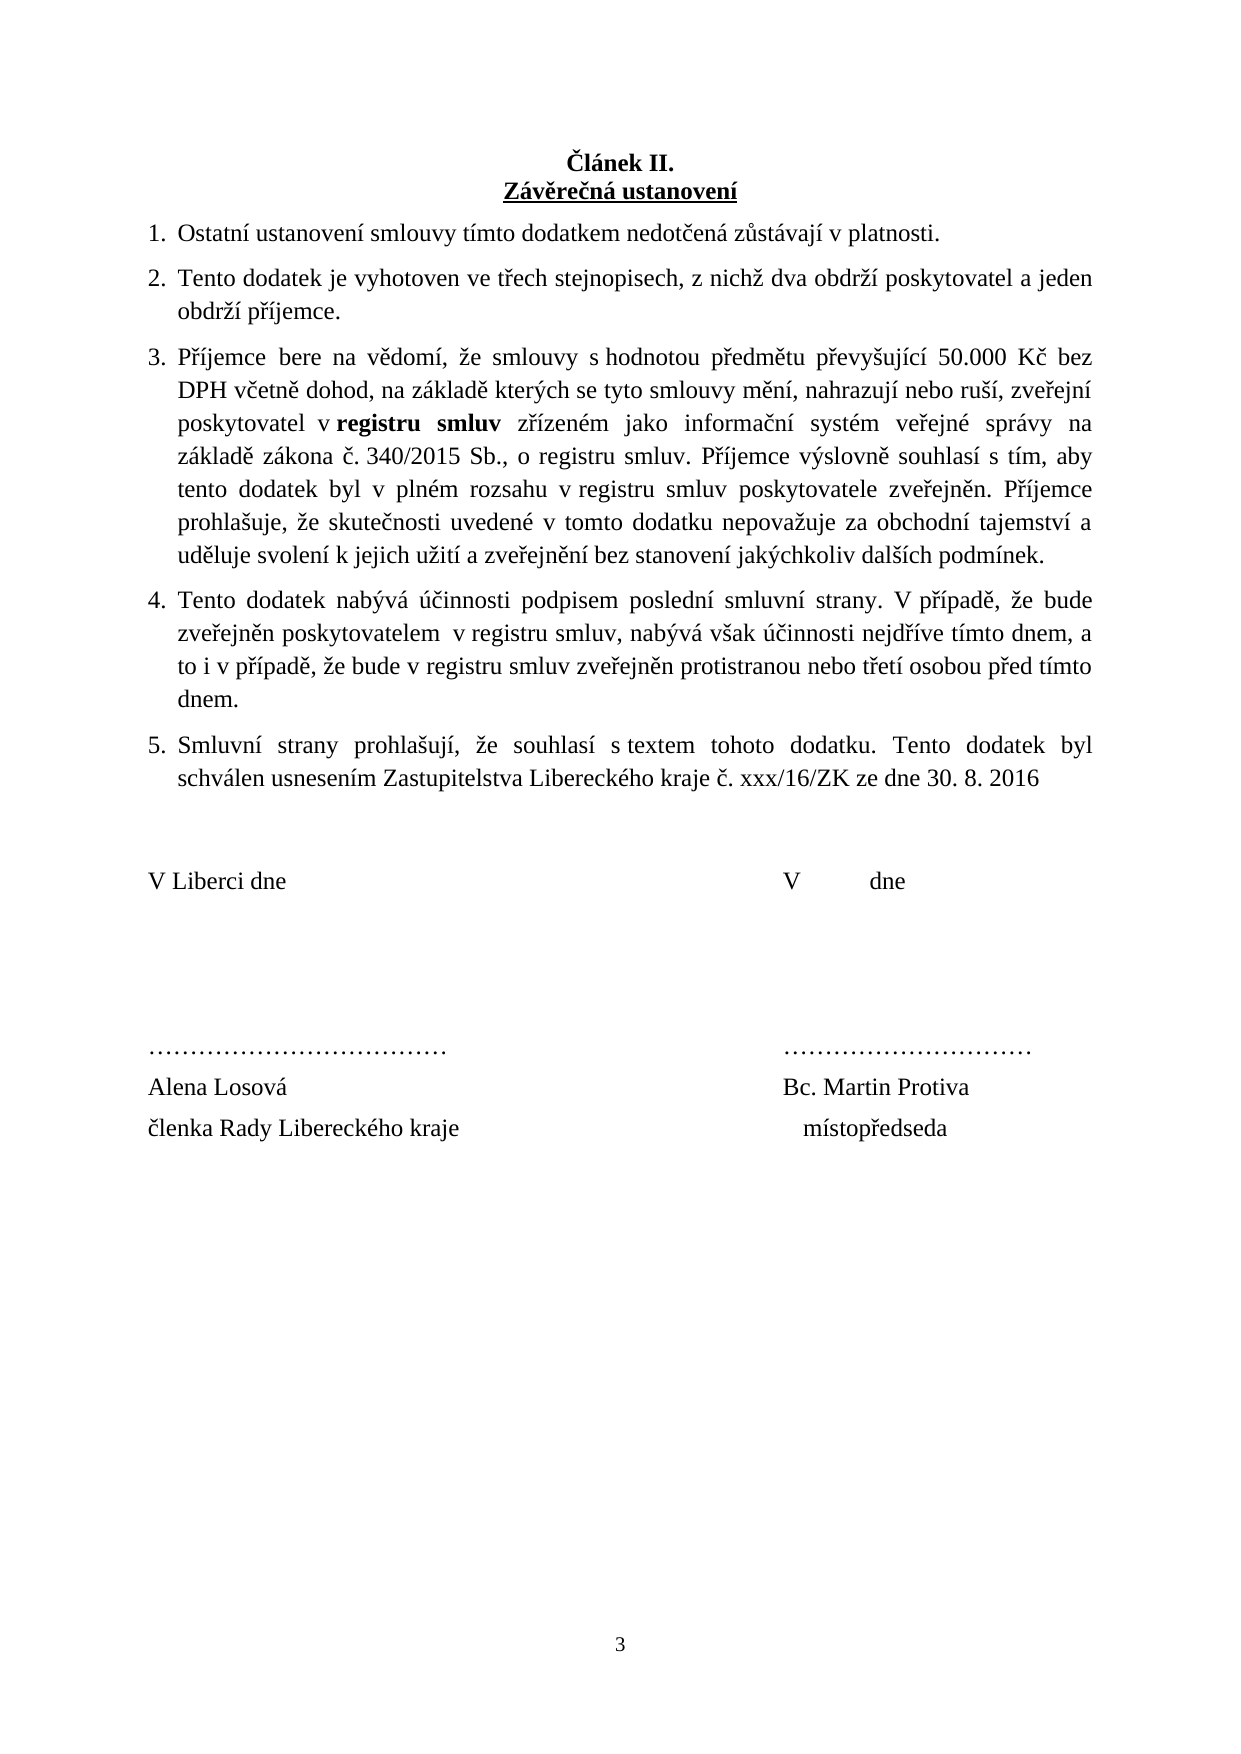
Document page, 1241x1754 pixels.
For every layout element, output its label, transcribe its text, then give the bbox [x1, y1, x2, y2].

text Závěrečná ustanovení [148, 176, 1093, 205]
list Příjemce bere na vědomí, že smlouvy s hodnotou předmětu převyšující 50.000 Kč bez DPH včetně dohod, na základě kterých se tyto smlouvy mění, nahrazují nebo ruší, zveřejní poskytovatel v registru smluv zřízeném jako informační systém veřejné správy na základě zákona č. 340/2015 Sb., o registru smluv. Příjemce výslovně souhlasí s tím, aby tento dodatek byl v plném rozsahu v registru smluv poskytovatele zveřejněn. Příjemce prohlašuje, že skutečnosti uvedené v tomto dodatku nepovažuje za obchodní tajemství a uděluje svolení k jejich užití a zveřejnění bez stanovení jakýchkoliv dalších podmínek. [148, 342, 1093, 568]
list Tento dodatek je vyhotoven ve třech stejnopisech, z nichž dva obdrží poskytovatel a jeden obdrží příjemce. [148, 263, 1093, 325]
list Tento dodatek nabývá účinnosti podpisem poslední smluvní strany. V případě, že bude zveřejněn poskytovatelem v registru smluv, nabývá však účinnosti nejdříve tímto dnem, a to i v případě, že bude v registru smluv zveřejněn protistranou nebo třetí osobou před tímto dnem. [148, 585, 1093, 713]
text Článek II. [148, 148, 1093, 176]
text V Liberci dne V dne [148, 866, 1093, 895]
text členka Rady Libereckého kraje místopředseda [148, 1113, 1093, 1142]
list Ostatní ustanovení smlouvy tímto dodatkem nedotčená zůstávají v platnosti. [148, 218, 1093, 246]
text Alena Losová Bc. Martin Protiva [148, 1072, 1093, 1101]
text ……………………………… ………………………… [148, 1031, 1093, 1060]
list Smluvní strany prohlašují, že souhlasí s textem tohoto dodatku. Tento dodatek byl schválen usnesením Zastupitelstva Libereckého kraje č. xxx/16/ZK ze dne 30. 8. 2016 [148, 730, 1093, 792]
